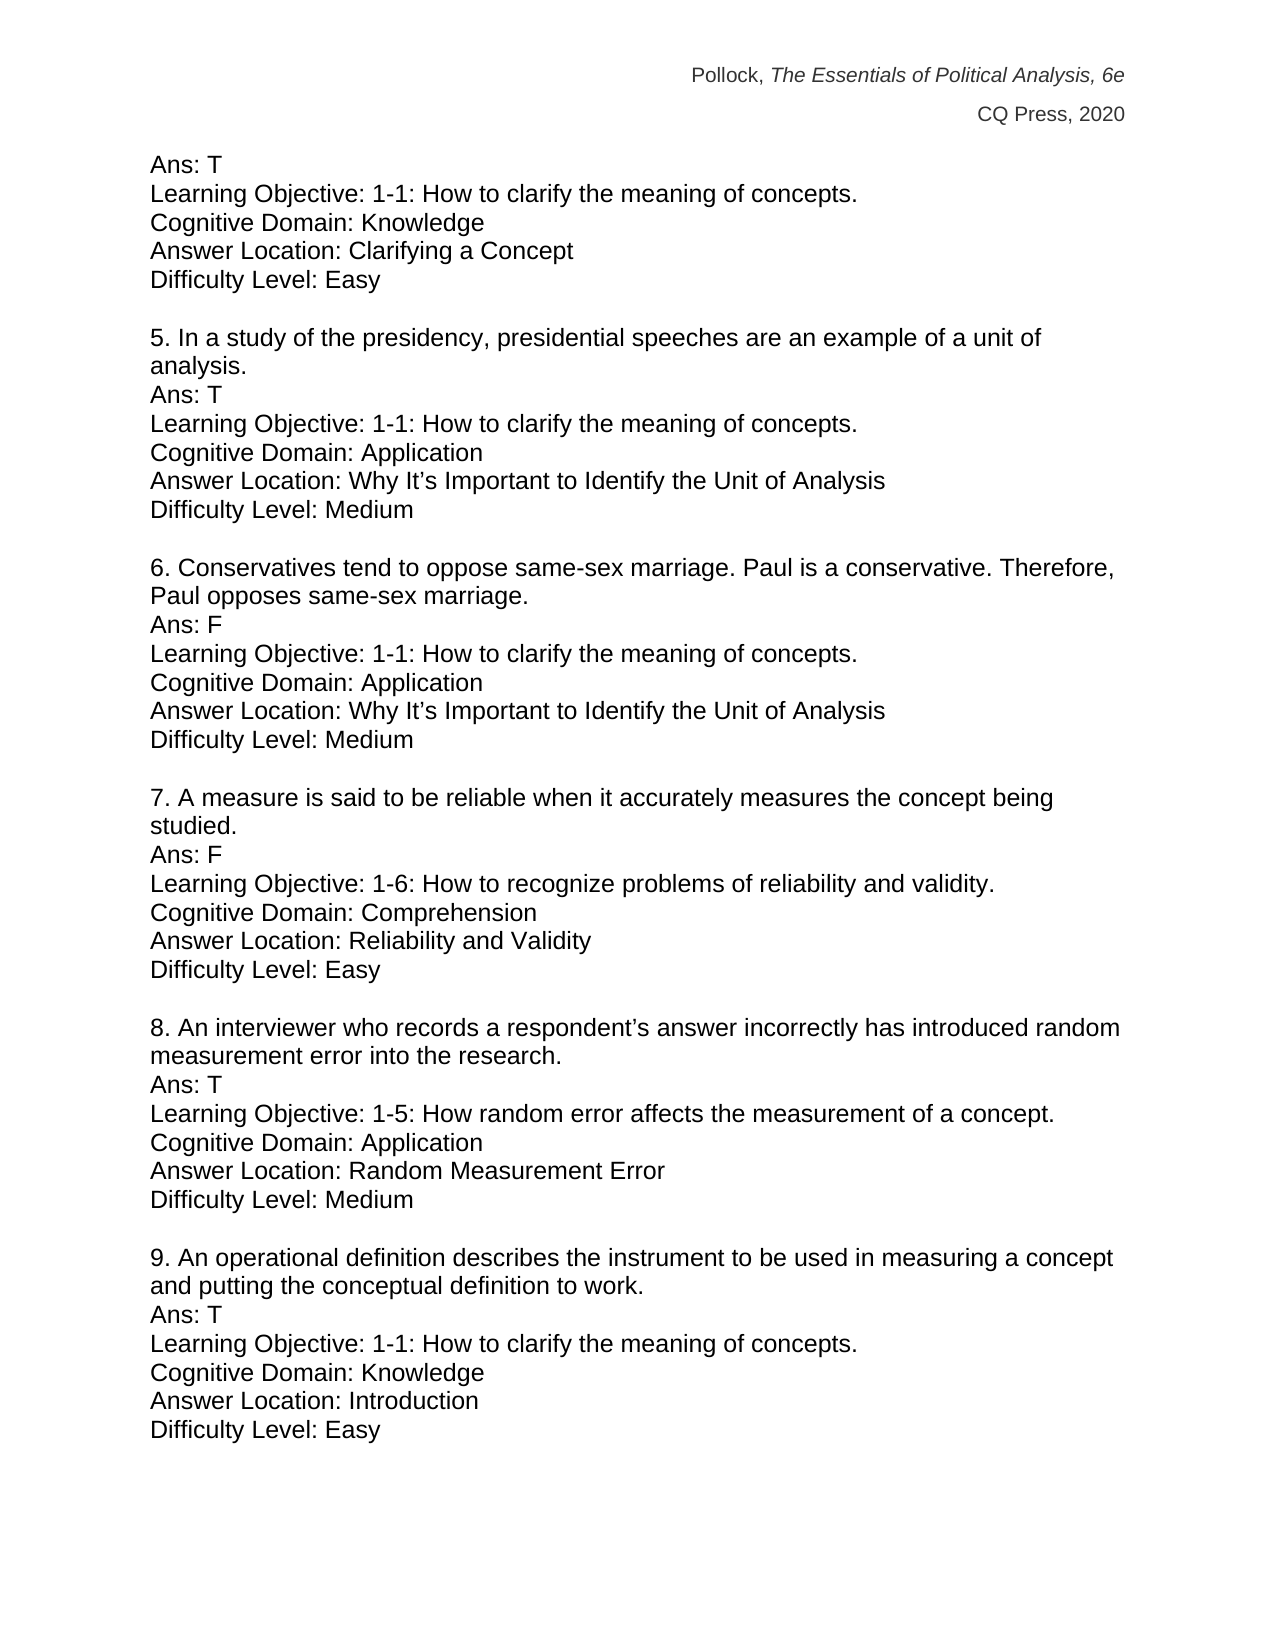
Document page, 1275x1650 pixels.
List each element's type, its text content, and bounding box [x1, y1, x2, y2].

text Learning Objective: 1-6: How to recognize problems of reliability and validity. [150, 869, 1125, 897]
text Cognitive Domain: Application [150, 1127, 1125, 1156]
text Learning Objective: 1-1: How to clarify the meaning of concepts. [150, 409, 1125, 437]
text Difficulty Level: Medium [150, 495, 1125, 524]
text Answer Location: Random Measurement Error [150, 1156, 1125, 1185]
text Ans: T [150, 380, 1125, 409]
text Cognitive Domain: Comprehension [150, 897, 1125, 926]
text 7. A measure is said to be reliable when it accurately measures the concept being studied. [150, 782, 1125, 840]
text Learning Objective: 1-1: How to clarify the meaning of concepts. [150, 1329, 1125, 1357]
text Answer Location: Why It’s Important to Identify the Unit of Analysis [150, 466, 1125, 495]
text Answer Location: Clarifying a Concept [150, 236, 1125, 265]
text Difficulty Level: Easy [150, 955, 1125, 984]
text Learning Objective: 1-1: How to clarify the meaning of concepts. [150, 639, 1125, 667]
text 6. Conservatives tend to oppose same-sex marriage. Paul is a conservative. Therefore, Paul opposes same-sex marriage. [150, 552, 1125, 610]
text Learning Objective: 1-1: How to clarify the meaning of concepts. [150, 179, 1125, 207]
text Difficulty Level: Easy [150, 265, 1125, 294]
text Ans: F [150, 840, 1125, 869]
text 8. An interviewer who records a respondent’s answer incorrectly has introduced random measurement error into the research. [150, 1012, 1125, 1070]
text Ans: T [150, 1070, 1125, 1099]
text Learning Objective: 1-5: How random error affects the measurement of a concept. [150, 1099, 1125, 1127]
text Cognitive Domain: Knowledge [150, 207, 1125, 236]
text Answer Location: Introduction [150, 1386, 1125, 1415]
text Cognitive Domain: Knowledge [150, 1357, 1125, 1386]
text Difficulty Level: Easy [150, 1415, 1125, 1444]
text Cognitive Domain: Application [150, 437, 1125, 466]
text Ans: T [150, 1300, 1125, 1329]
text Answer Location: Why It’s Important to Identify the Unit of Analysis [150, 696, 1125, 725]
text 9. An operational definition describes the instrument to be used in measuring a concept and putting the conceptual definition to work. [150, 1242, 1125, 1300]
text Difficulty Level: Medium [150, 1185, 1125, 1214]
text Ans: F [150, 610, 1125, 639]
text Cognitive Domain: Application [150, 667, 1125, 696]
text Ans: T [150, 150, 1125, 179]
text Difficulty Level: Medium [150, 725, 1125, 754]
text Answer Location: Reliability and Validity [150, 926, 1125, 955]
text 5. In a study of the presidency, presidential speeches are an example of a unit of analysis. [150, 322, 1125, 380]
